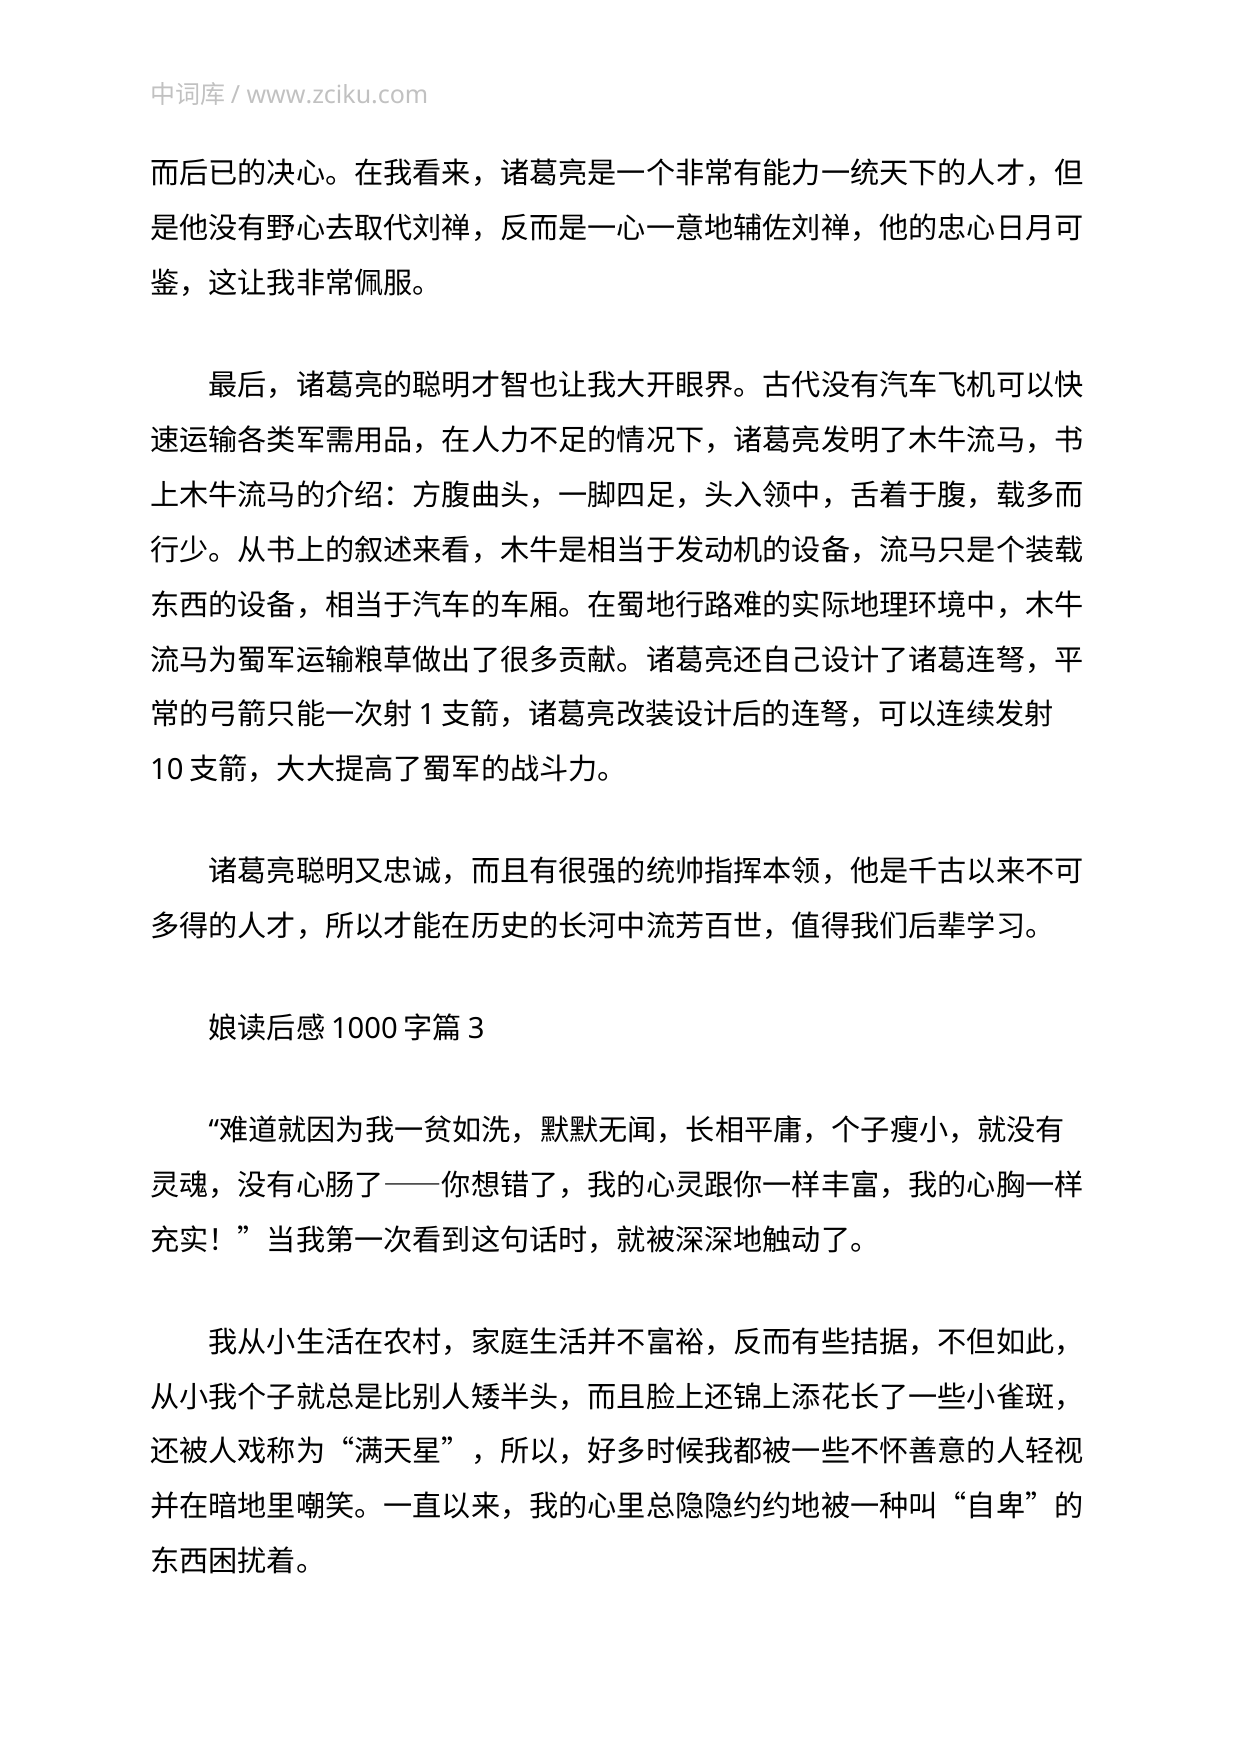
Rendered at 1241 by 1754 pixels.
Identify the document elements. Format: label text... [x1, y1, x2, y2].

text 我从小生活在农村，家庭生活并不富裕，反而有些拮据，不但如此，从小我个子就总是比别人矮半头，而且脸上还锦上添花长了一些小雀斑，还被人戏称为“满天星”，所以，好多时候我都被一些不怀善意的人轻视并在暗地里嘲笑。一直以来，我的心里总隐隐约约地被一种叫“自卑”的东西困扰着。 [150, 1318, 1090, 1580]
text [150, 150, 1090, 302]
text 诸葛亮聪明又忠诚，而且有很强的统帅指挥本领，他是千古以来不可多得的人才，所以才能在历史的长河中流芳百世，值得我们后辈学习。 [150, 848, 1090, 945]
text 最后，诸葛亮的聪明才智也让我大开眼界。古代没有汽车飞机可以快速运输各类军需用品，在人力不足的情况下，诸葛亮发明了木牛流马，书上木牛流马的介绍：方腹曲头，一脚四足，头入领中，舌着于腹，载多而行少。从书上的叙述来看，木牛是相当于发动机的设备，流马只是个装载东西的设备，相当于汽车的车厢。在蜀地行路难的实际地理环境中，木牛流马为蜀军运输粮草做出了很多贡献。诸葛亮还自己设计了诸葛连弩，平常的弓箭只能一次射1支箭，诸葛亮改装设计后的连弩，可以连续发射10支箭，大大提高了蜀军的战斗力。 [150, 362, 1090, 788]
text “难道就因为我一贫如洗，默默无闻，长相平庸，个子瘦小，就没有灵魂，没有心肠了——你想错了，我的心灵跟你一样丰富，我的心胸一样充实！”当我第一次看到这句话时，就被深深地触动了。 [150, 1107, 1090, 1259]
text 娘读后感1000字篇3 [150, 1004, 1090, 1047]
